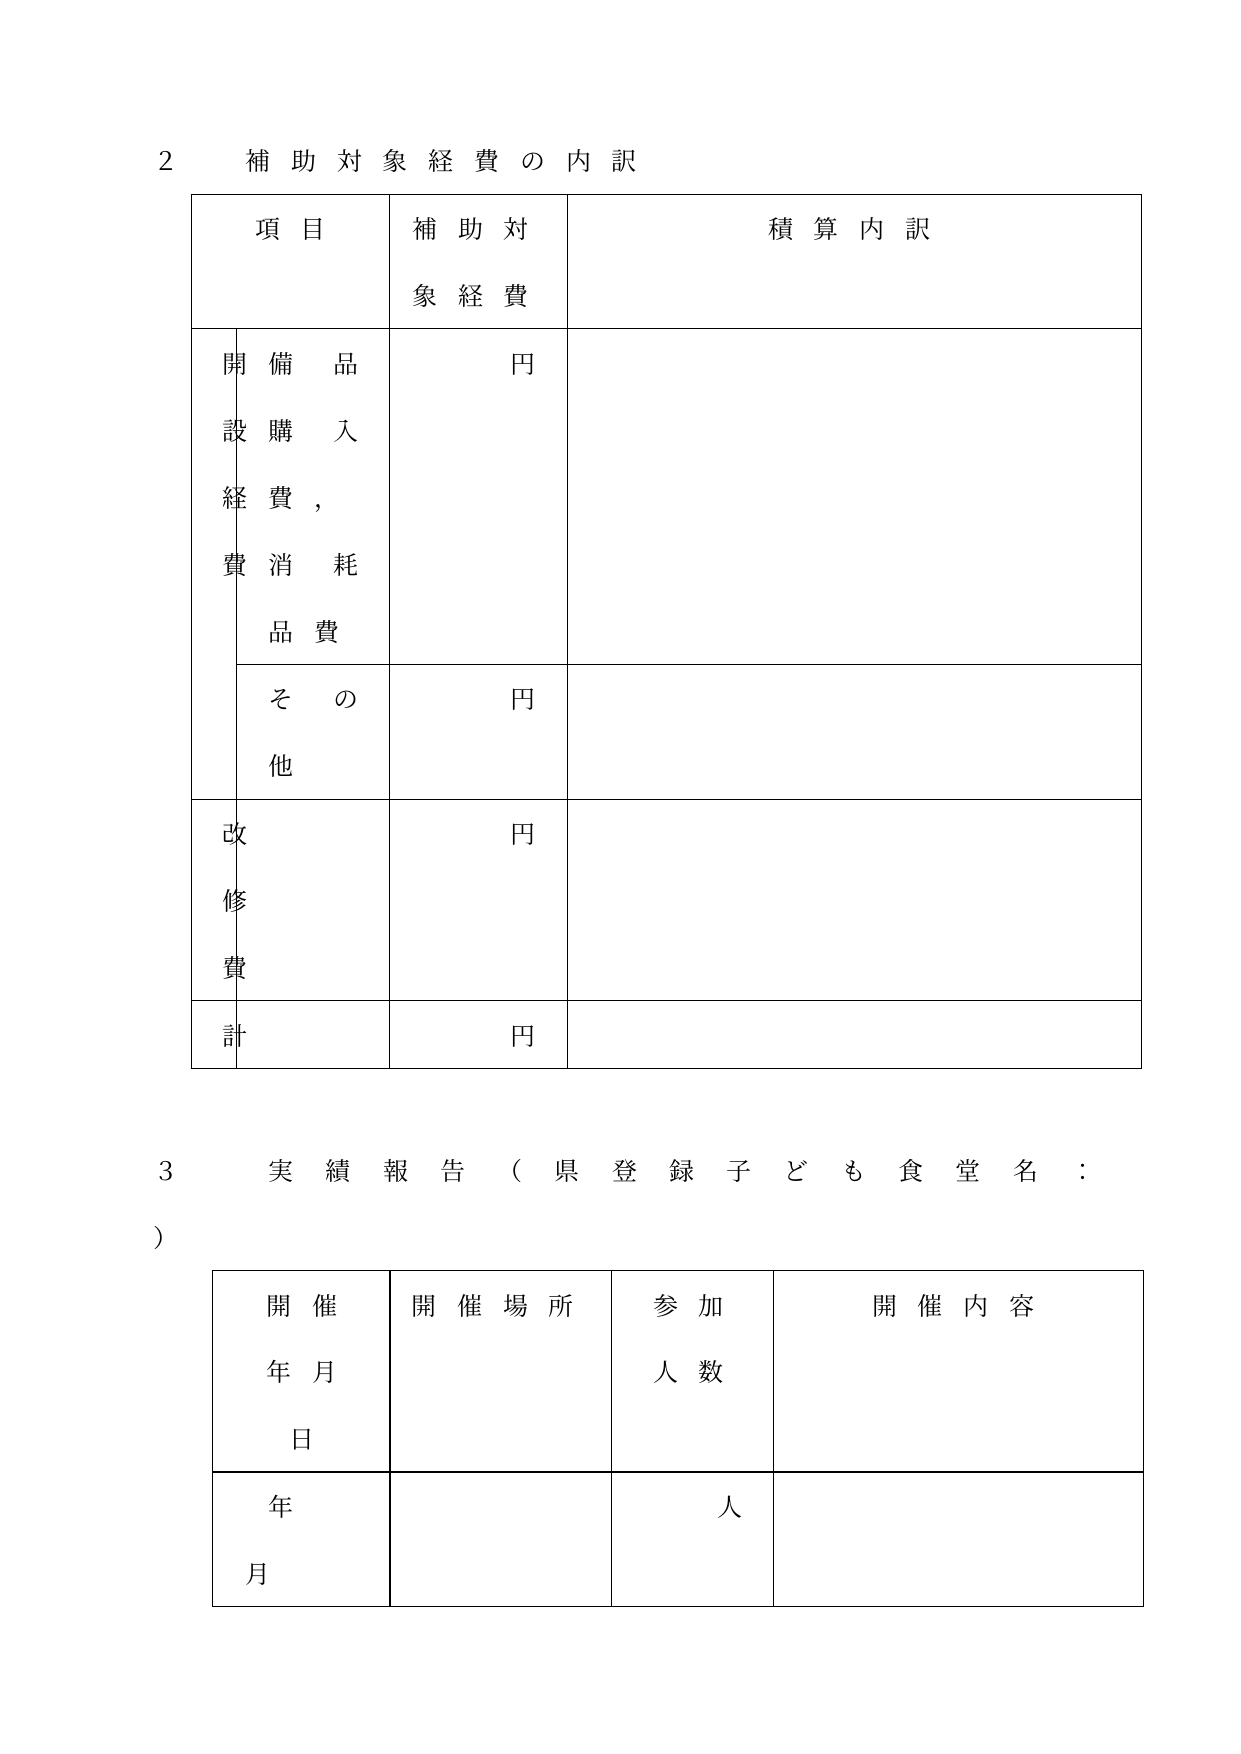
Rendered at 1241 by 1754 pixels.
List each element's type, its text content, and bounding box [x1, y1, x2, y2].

table_cell その他 [237, 665, 389, 798]
table_cell [568, 800, 1141, 1000]
table_cell 改 修 費 [192, 800, 236, 1000]
table_header 参加人数 [612, 1271, 773, 1471]
table_cell 開 設 経 費 [192, 329, 236, 798]
table_header 積算内訳 [568, 195, 1141, 328]
table_cell 円 [390, 800, 567, 1000]
table_cell [568, 329, 1141, 664]
table_header 開催内容 [774, 1271, 1143, 1471]
table_cell 計 [192, 1001, 236, 1068]
table_cell [568, 1001, 1141, 1068]
text ２ 補助対象経費の内訳 [154, 127, 1116, 193]
table_cell 備品購入費， 消耗品費 [237, 329, 389, 664]
table_cell 年 月 日 [213, 1473, 389, 1606]
table_cell [568, 665, 1141, 798]
table_cell 円 [390, 665, 567, 798]
table_header 補助対象経費 [390, 195, 567, 328]
table_header 項目 [192, 195, 389, 328]
text ３ 実績報告（県登録子ども食堂名： ） [154, 1136, 1116, 1270]
table_cell [237, 800, 389, 1000]
table_cell 円 [390, 329, 567, 664]
table_cell 人 [612, 1473, 773, 1606]
table_header 開催場所 [391, 1271, 611, 1471]
table_cell [391, 1473, 611, 1606]
table_cell 円 [390, 1001, 567, 1068]
table_cell [237, 1001, 389, 1068]
table_cell [774, 1473, 1143, 1606]
table_header 開催年月日 [213, 1271, 389, 1471]
